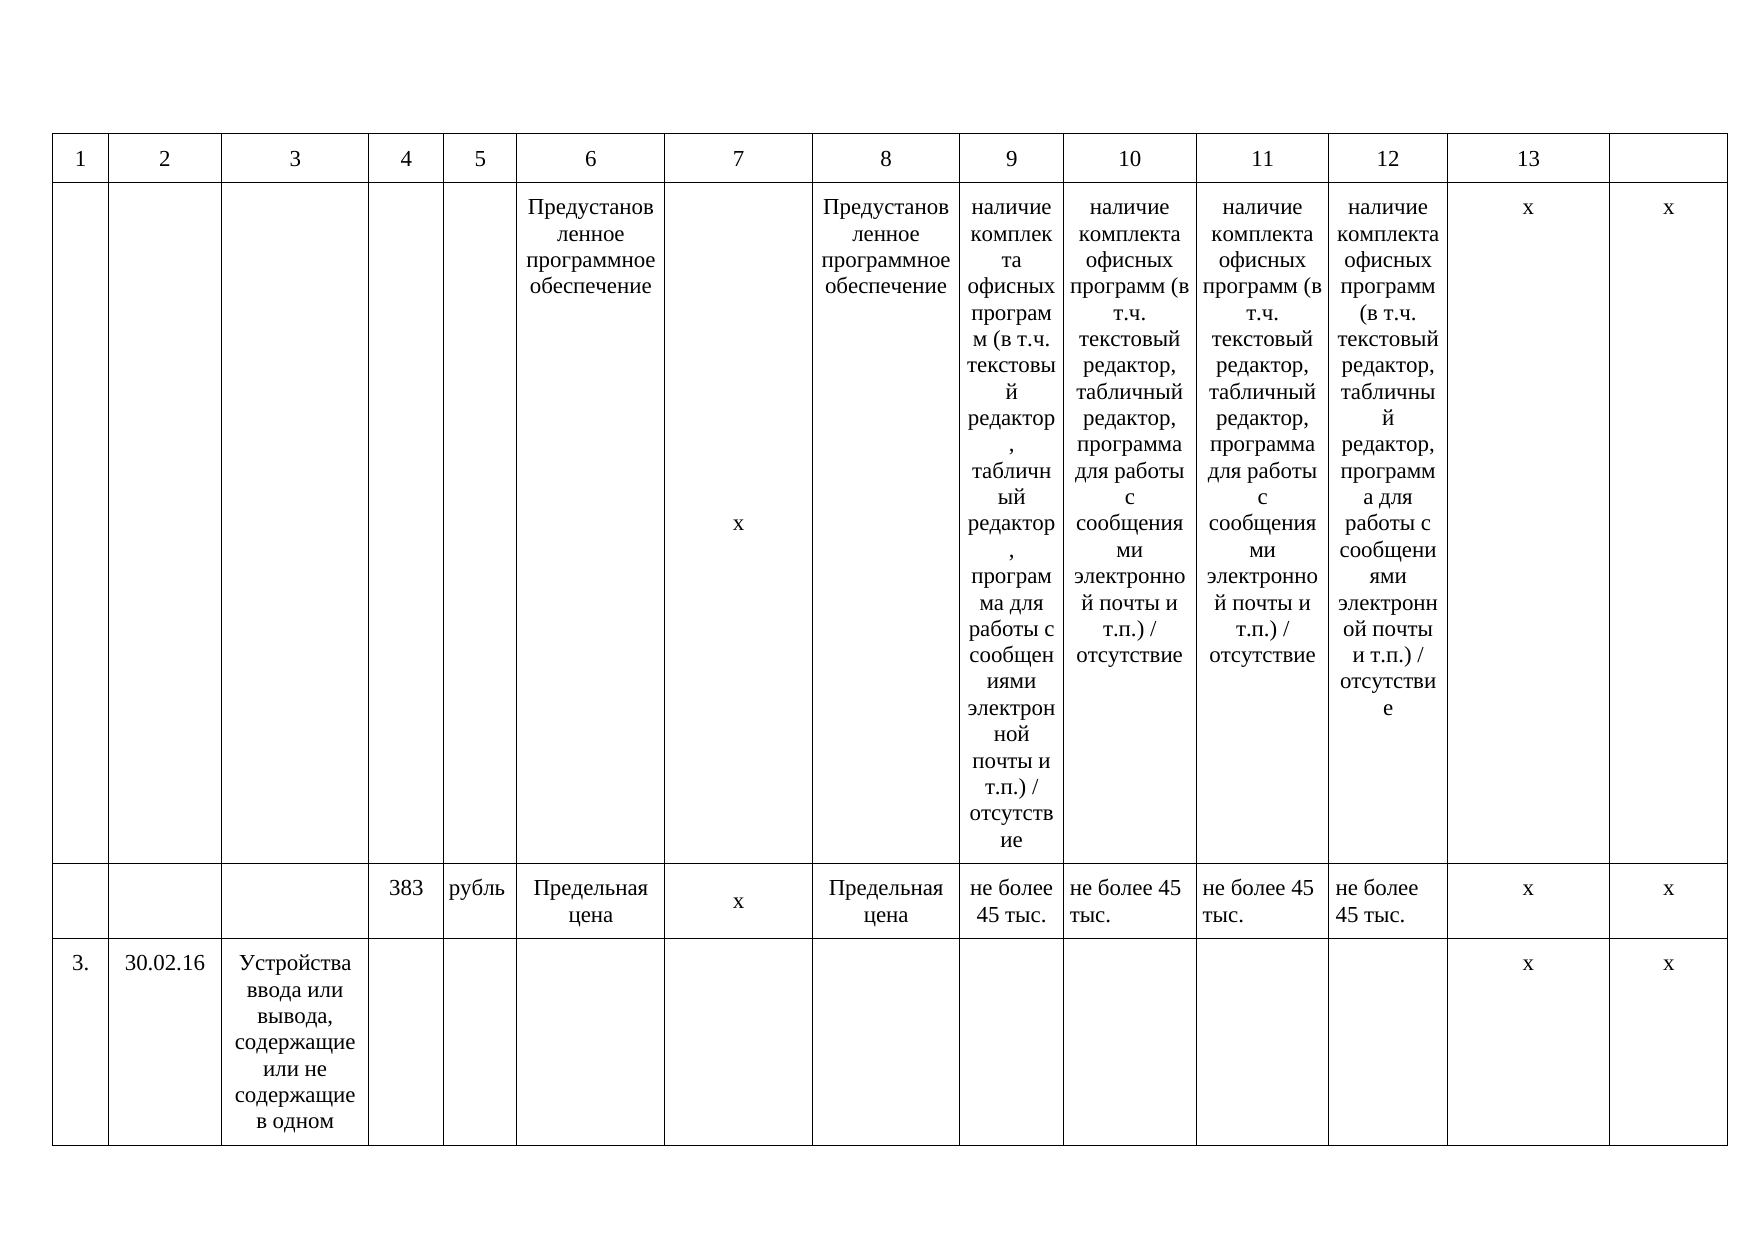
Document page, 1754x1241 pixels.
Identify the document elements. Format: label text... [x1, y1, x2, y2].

table_cell х [1610, 939, 1727, 1144]
table_cell не более 45 тыс. [1197, 864, 1328, 938]
table_cell [1064, 939, 1196, 1144]
table_cell х [1448, 864, 1609, 938]
table_cell х [1610, 864, 1727, 938]
table_cell 383 [369, 864, 443, 938]
table_cell х [1610, 183, 1727, 863]
table_cell [517, 939, 664, 1144]
table_cell х [1448, 939, 1609, 1144]
table_header 12 [1329, 134, 1447, 182]
table_header 3 [222, 134, 368, 182]
table_cell Предустановленное программное обеспечение [517, 183, 664, 863]
table_cell Предельная цена [517, 864, 664, 938]
table_cell [813, 939, 959, 1144]
table_cell не более 45 тыс. [960, 864, 1063, 938]
table_header 5 [444, 134, 516, 182]
table_header 4 [369, 134, 443, 182]
table_cell 3. [53, 939, 108, 1144]
table_cell [109, 183, 221, 863]
table_cell наличие комплекта офисных программ (в т.ч. текстовый редактор, табличный редактор, программа для работы с сообщениями электронной почты и т.п.) / отсутствие [1329, 183, 1447, 863]
table_header 6 [517, 134, 664, 182]
table_cell [53, 183, 108, 863]
table_header 13 [1448, 134, 1609, 182]
table_cell [222, 864, 368, 938]
table_cell [960, 939, 1063, 1144]
table_cell [444, 939, 516, 1144]
table_cell Предельная цена [813, 864, 959, 938]
table_header 9 [960, 134, 1063, 182]
table_cell не более 45 тыс. [1064, 864, 1196, 938]
table_cell не более 45 тыс. [1329, 864, 1447, 938]
table_header 8 [813, 134, 959, 182]
table_cell [665, 939, 812, 1144]
table_cell х [665, 183, 812, 863]
table_cell [53, 864, 108, 938]
table_header 11 [1197, 134, 1328, 182]
table_header 1 [53, 134, 108, 182]
table_cell [1329, 939, 1447, 1144]
table_cell [444, 183, 516, 863]
table_header 7 [665, 134, 812, 182]
table_cell наличие комплекта офисных программ (в т.ч. текстовый редактор, табличный редактор, программа для работы с сообщениями электронной почты и т.п.) / отсутствие [960, 183, 1063, 863]
table_cell [109, 864, 221, 938]
table_cell [369, 183, 443, 863]
table_header 2 [109, 134, 221, 182]
table_cell рубль [444, 864, 516, 938]
table_cell х [1448, 183, 1609, 863]
table_cell [369, 939, 443, 1144]
table_header [1610, 134, 1727, 182]
table_cell наличие комплекта офисных программ (в т.ч. текстовый редактор, табличный редактор, программа для работы с сообщениями электронной почты и т.п.) / отсутствие [1064, 183, 1196, 863]
table_header 10 [1064, 134, 1196, 182]
table_cell 30.02.16 [109, 939, 221, 1144]
table_cell наличие комплекта офисных программ (в т.ч. текстовый редактор, табличный редактор, программа для работы с сообщениями электронной почты и т.п.) / отсутствие [1197, 183, 1328, 863]
table_cell [1197, 939, 1328, 1144]
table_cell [222, 939, 368, 1144]
table_cell Предустановленное программное обеспечение [813, 183, 959, 863]
table_cell [222, 183, 368, 863]
table_cell х [665, 864, 812, 938]
